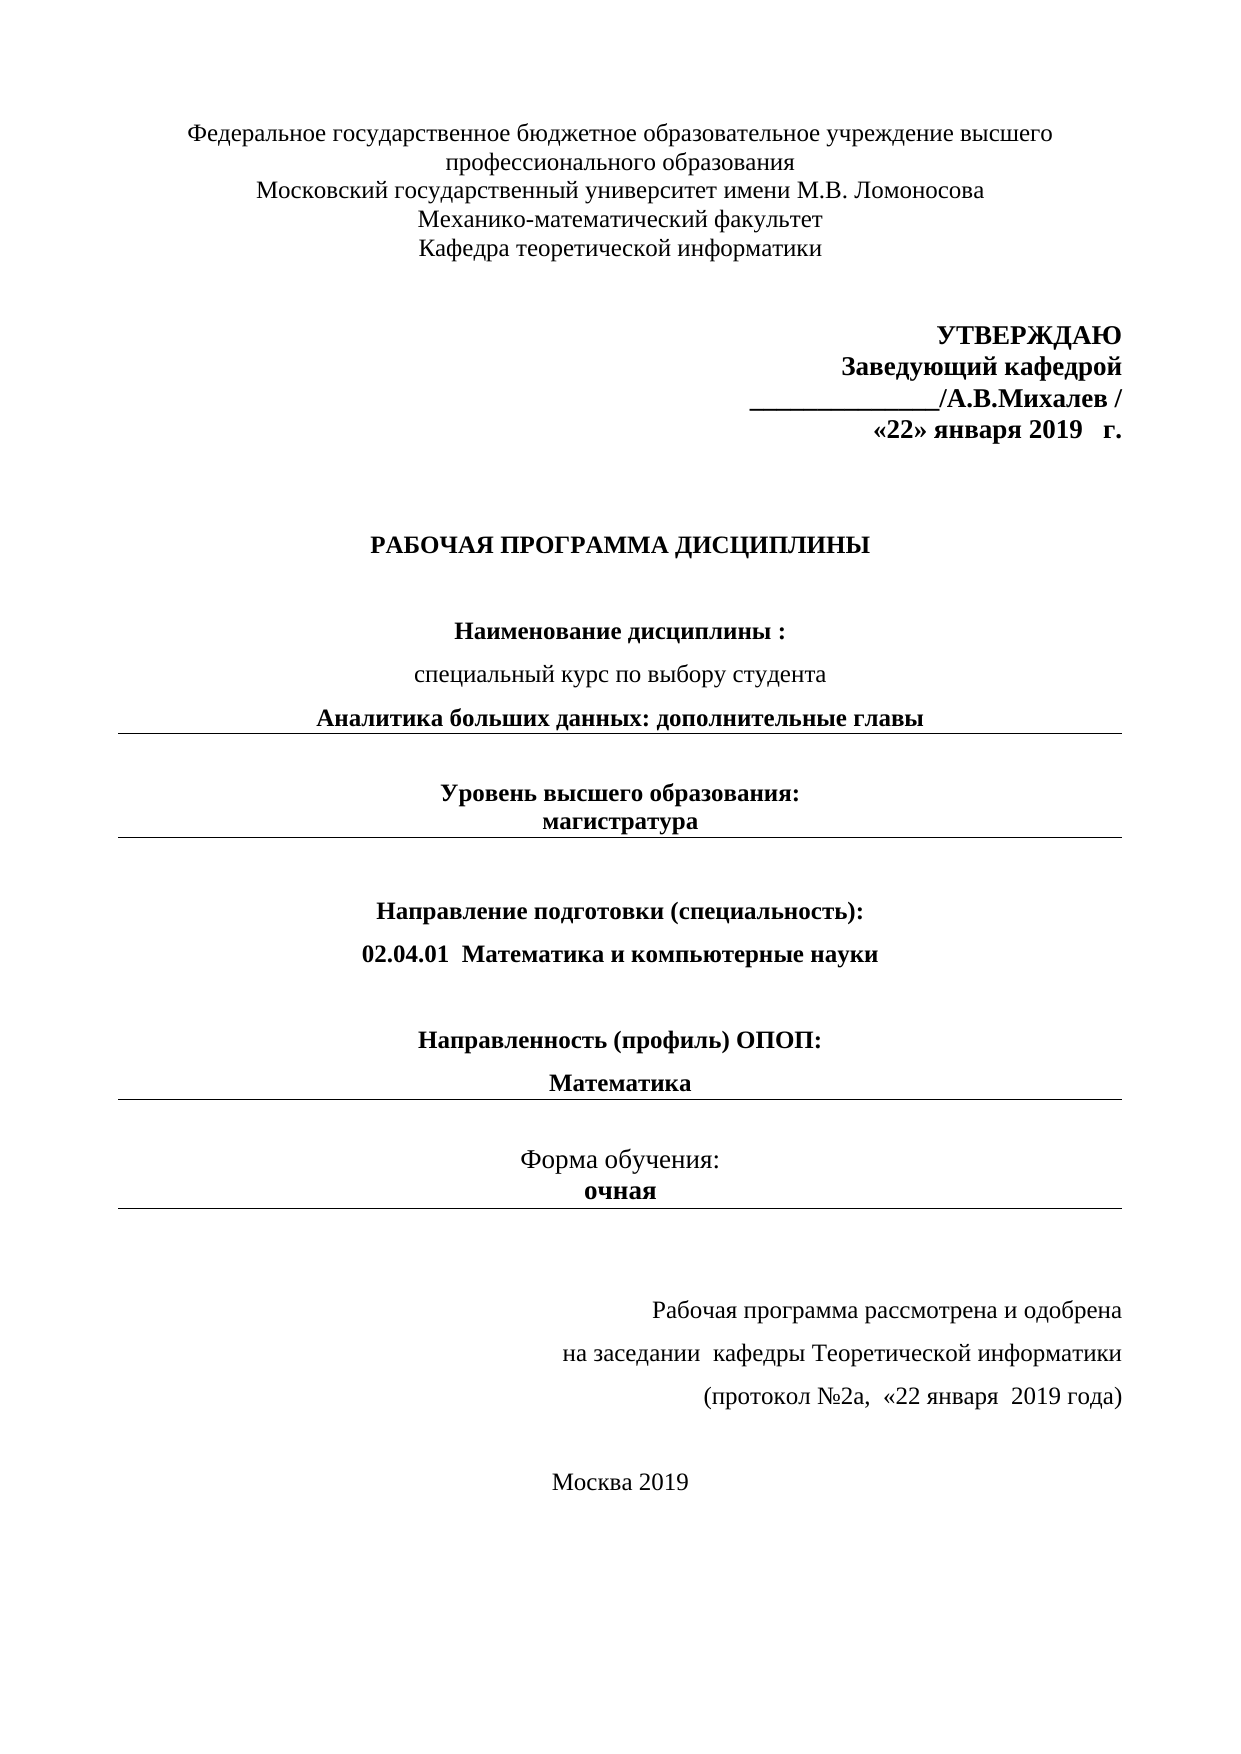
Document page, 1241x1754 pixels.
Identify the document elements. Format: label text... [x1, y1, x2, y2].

text «22» января 2019 г. [118, 413, 1122, 444]
text специальный курс по выбору студента [118, 659, 1122, 688]
text Направление подготовки (специальность): [118, 896, 1122, 924]
text РАБОЧАЯ ПРОГРАММА ДИСЦИПЛИНЫ [118, 530, 1122, 559]
text Аналитика больших данных: дополнительные главы [118, 703, 1122, 733]
text УТВЕРЖДАЮ [118, 319, 1122, 351]
text магистратура [118, 806, 1122, 837]
text Кафедра теоретической информатики [118, 233, 1122, 262]
text Федеральное государственное бюджетное образовательное учреждение высшего профессионального образования [118, 118, 1122, 176]
text Направленность (профиль) ОПОП: [118, 1025, 1122, 1054]
text Математика [118, 1068, 1122, 1099]
text Заведующий кафедрой [118, 351, 1122, 382]
text Рабочая программа рассмотрена и одобрена [118, 1295, 1122, 1324]
text на заседании кафедры Теоретической информатики [118, 1338, 1122, 1367]
text (протокол №2а, «22 января 2019 года) [118, 1381, 1122, 1410]
text Форма обучения: [118, 1143, 1122, 1174]
text Наименование дисциплины : [118, 616, 1122, 645]
list Математика и компьютерные науки [118, 939, 1122, 968]
text Московский государственный университет имени М.В. Ломоносова [118, 176, 1122, 204]
text Москва 2019 [118, 1467, 1122, 1496]
text Уровень высшего образования: [118, 778, 1122, 806]
text ______________/А.В.Михалев / [118, 382, 1122, 413]
text очная [118, 1174, 1122, 1208]
text Механико-математический факультет [118, 204, 1122, 233]
